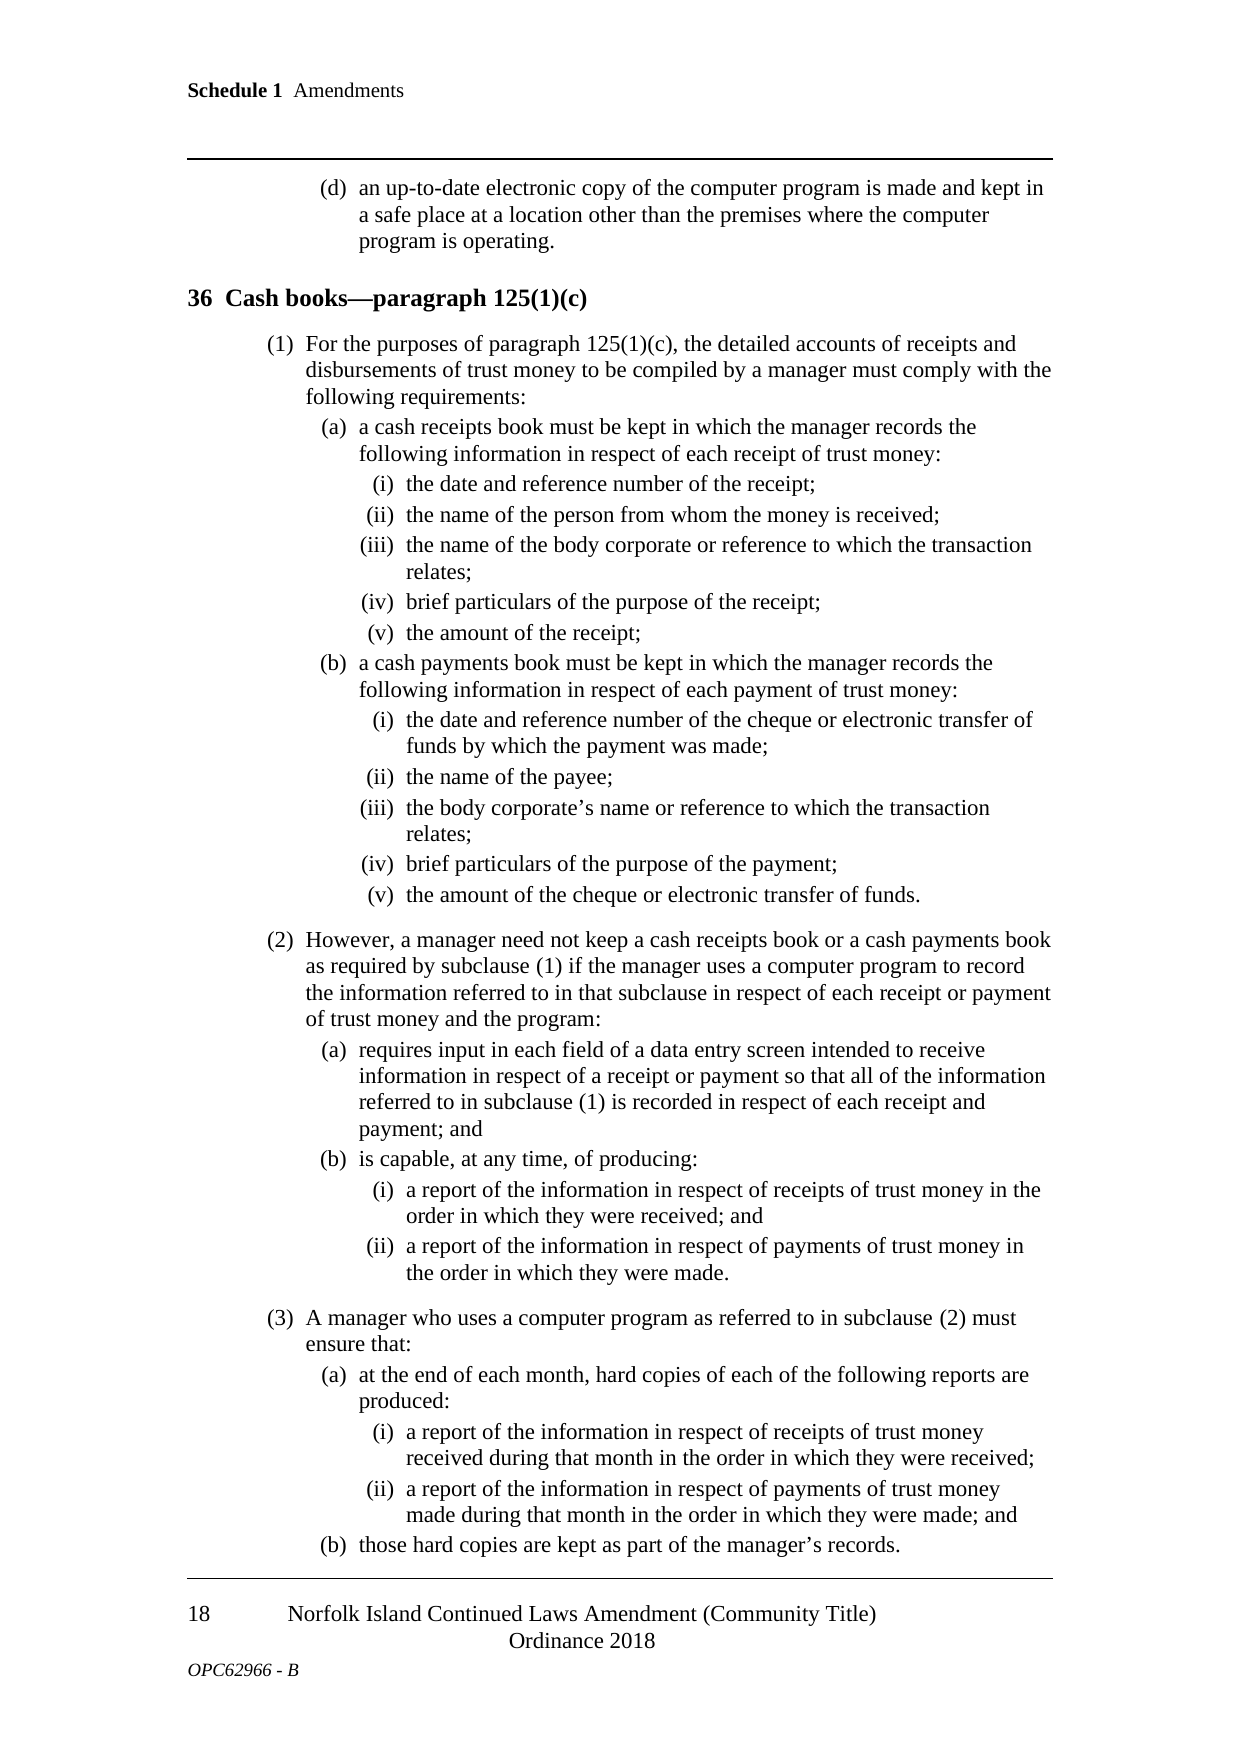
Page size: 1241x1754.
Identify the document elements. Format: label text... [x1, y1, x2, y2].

text (b) those hard copies are kept as part of the manager’s records. [187, 1532, 1053, 1558]
text (iii) the body corporate’s name or reference to which the transaction relates; [187, 793, 1053, 846]
text (ii) the name of the payee; [187, 763, 1053, 789]
text (ii) the name of the person from whom the money is received; [187, 501, 1053, 527]
text (iv) brief particulars of the purpose of the payment; [187, 850, 1053, 877]
text (ii) a report of the information in respect of payments of trust money made during that month in the order in which they were made; and [187, 1475, 1053, 1527]
text (d) an up-to-date electronic copy of the computer program is made and kept in a safe place at a location other than the premises where the computer program is operating. [187, 174, 1053, 253]
text (i) the date and reference number of the cheque or electronic transfer of funds by which the payment was made; [187, 706, 1053, 759]
text (a) a cash receipts book must be kept in which the manager records the following information in respect of each receipt of trust money: [187, 413, 1053, 466]
text (v) the amount of the receipt; [187, 619, 1053, 645]
text (2) However, a manager need not keep a cash receipts book or a cash payments book as required by subclause (1) if the manager uses a computer program to record the information referred to in that subclause in respect of each receipt or payment of trust money and the program: [187, 926, 1053, 1031]
text (v) the amount of the cheque or electronic transfer of funds. [187, 881, 1053, 907]
text (i) a report of the information in respect of receipts of trust money in the order in which they were received; and [187, 1176, 1053, 1228]
text (i) a report of the information in respect of receipts of trust money received during that month in the order in which they were received; [187, 1418, 1053, 1471]
text (1) For the purposes of paragraph 125(1)(c), the detailed accounts of receipts and disbursements of trust money to be compiled by a manager must comply with the following requirements: [187, 330, 1053, 409]
text (3) A manager who uses a computer program as referred to in subclause (2) must ensure that: [187, 1304, 1053, 1357]
text (b) is capable, at any time, of producing: [187, 1145, 1053, 1172]
text (iii) the name of the body corporate or reference to which the transaction relates; [187, 531, 1053, 584]
text (a) requires input in each field of a data entry screen intended to receive information in respect of a receipt or payment so that all of the information referred to in subclause (1) is recorded in respect of each receipt and payment; and [187, 1036, 1053, 1141]
text (iv) brief particulars of the purpose of the receipt; [187, 588, 1053, 614]
text (ii) a report of the information in respect of payments of trust money in the order in which they were made. [187, 1233, 1053, 1285]
text 36 Cash books—paragraph 125(1)(c) [187, 283, 1053, 311]
text (b) a cash payments book must be kept in which the manager records the following information in respect of each payment of trust money: [187, 649, 1053, 702]
text (a) at the end of each month, hard copies of each of the following reports are produced: [187, 1361, 1053, 1414]
text (i) the date and reference number of the receipt; [187, 470, 1053, 497]
